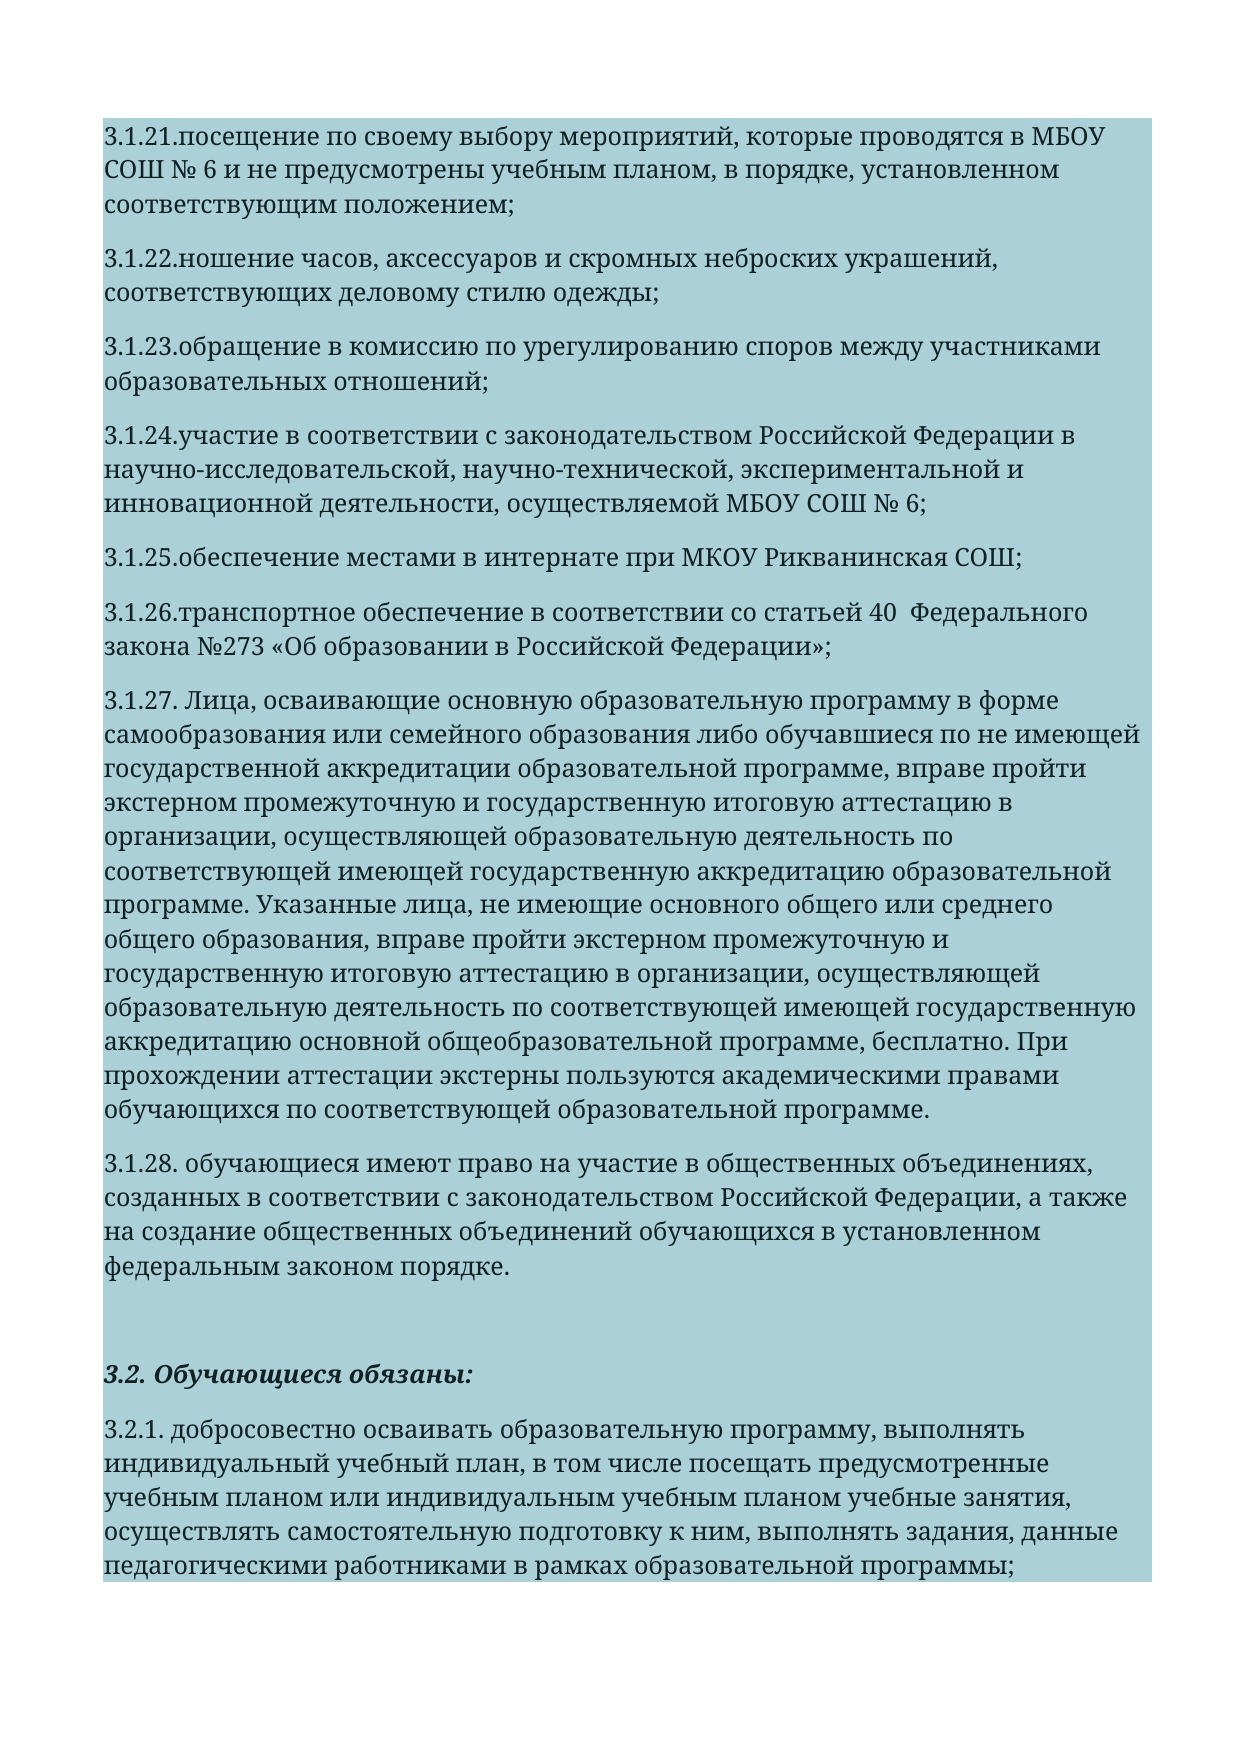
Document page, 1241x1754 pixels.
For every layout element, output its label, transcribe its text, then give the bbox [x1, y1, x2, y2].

text 3.1.21.посещение по своему выбору мероприятий, которые проводятся в МБОУ СОШ № 6 и не предусмотрены учебным планом, в порядке, установленном соответствующим положением; [103, 118, 1152, 220]
text 3.1.25.обеспечение местами в интернате при МКОУ Рикванинская СОШ; [103, 540, 1152, 574]
text 3.1.28. обучающиеся имеют право на участие в общественных объединениях, созданных в соответствии с законодательством Российской Федерации, а также на создание общественных объединений обучающихся в установленном федеральным законом порядке. [103, 1146, 1152, 1282]
text 3.2. Обучающиеся обязаны: [103, 1357, 1152, 1391]
text 3.1.27. Лица, осваивающие основную образовательную программу в форме самообразования или семейного образования либо обучавшиеся по не имеющей государственной аккредитации образовательной программе, вправе пройти экстерном промежуточную и государственную итоговую аттестацию в организации, осуществляющей образовательную деятельность по соответствующей имеющей государственную аккредитацию образовательной программе. Указанные лица, не имеющие основного общего или среднего общего образования, вправе пройти экстерном промежуточную и государственную итоговую аттестацию в организации, осуществляющей образовательную деятельность по соответствующей имеющей государственную аккредитацию основной общеобразовательной программе, бесплатно. При прохождении аттестации экстерны пользуются академическими правами обучающихся по соответствующей образовательной программе. [103, 683, 1152, 1126]
text 3.2.1. добросовестно осваивать образовательную программу, выполнять индивидуальный учебный план, в том числе посещать предусмотренные учебным планом или индивидуальным учебным планом учебные занятия, осуществлять самостоятельную подготовку к ним, выполнять задания, данные педагогическими работниками в рамках образовательной программы; [103, 1411, 1152, 1582]
text 3.1.24.участие в соответствии с законодательством Российской Федерации в научно-исследовательской, научно-технической, экспериментальной и инновационной деятельности, осуществляемой МБОУ СОШ № 6; [103, 417, 1152, 520]
text 3.1.23.обращение в комиссию по урегулированию споров между участниками образовательных отношений; [103, 329, 1152, 397]
text 3.1.26.транспортное обеспечение в соответствии со статьей 40 Федерального закона №273 «Об образовании в Российской Федерации»; [103, 594, 1152, 662]
text 3.1.22.ношение часов, аксессуаров и скромных неброских украшений, соответствующих деловому стилю одежды; [103, 241, 1152, 309]
